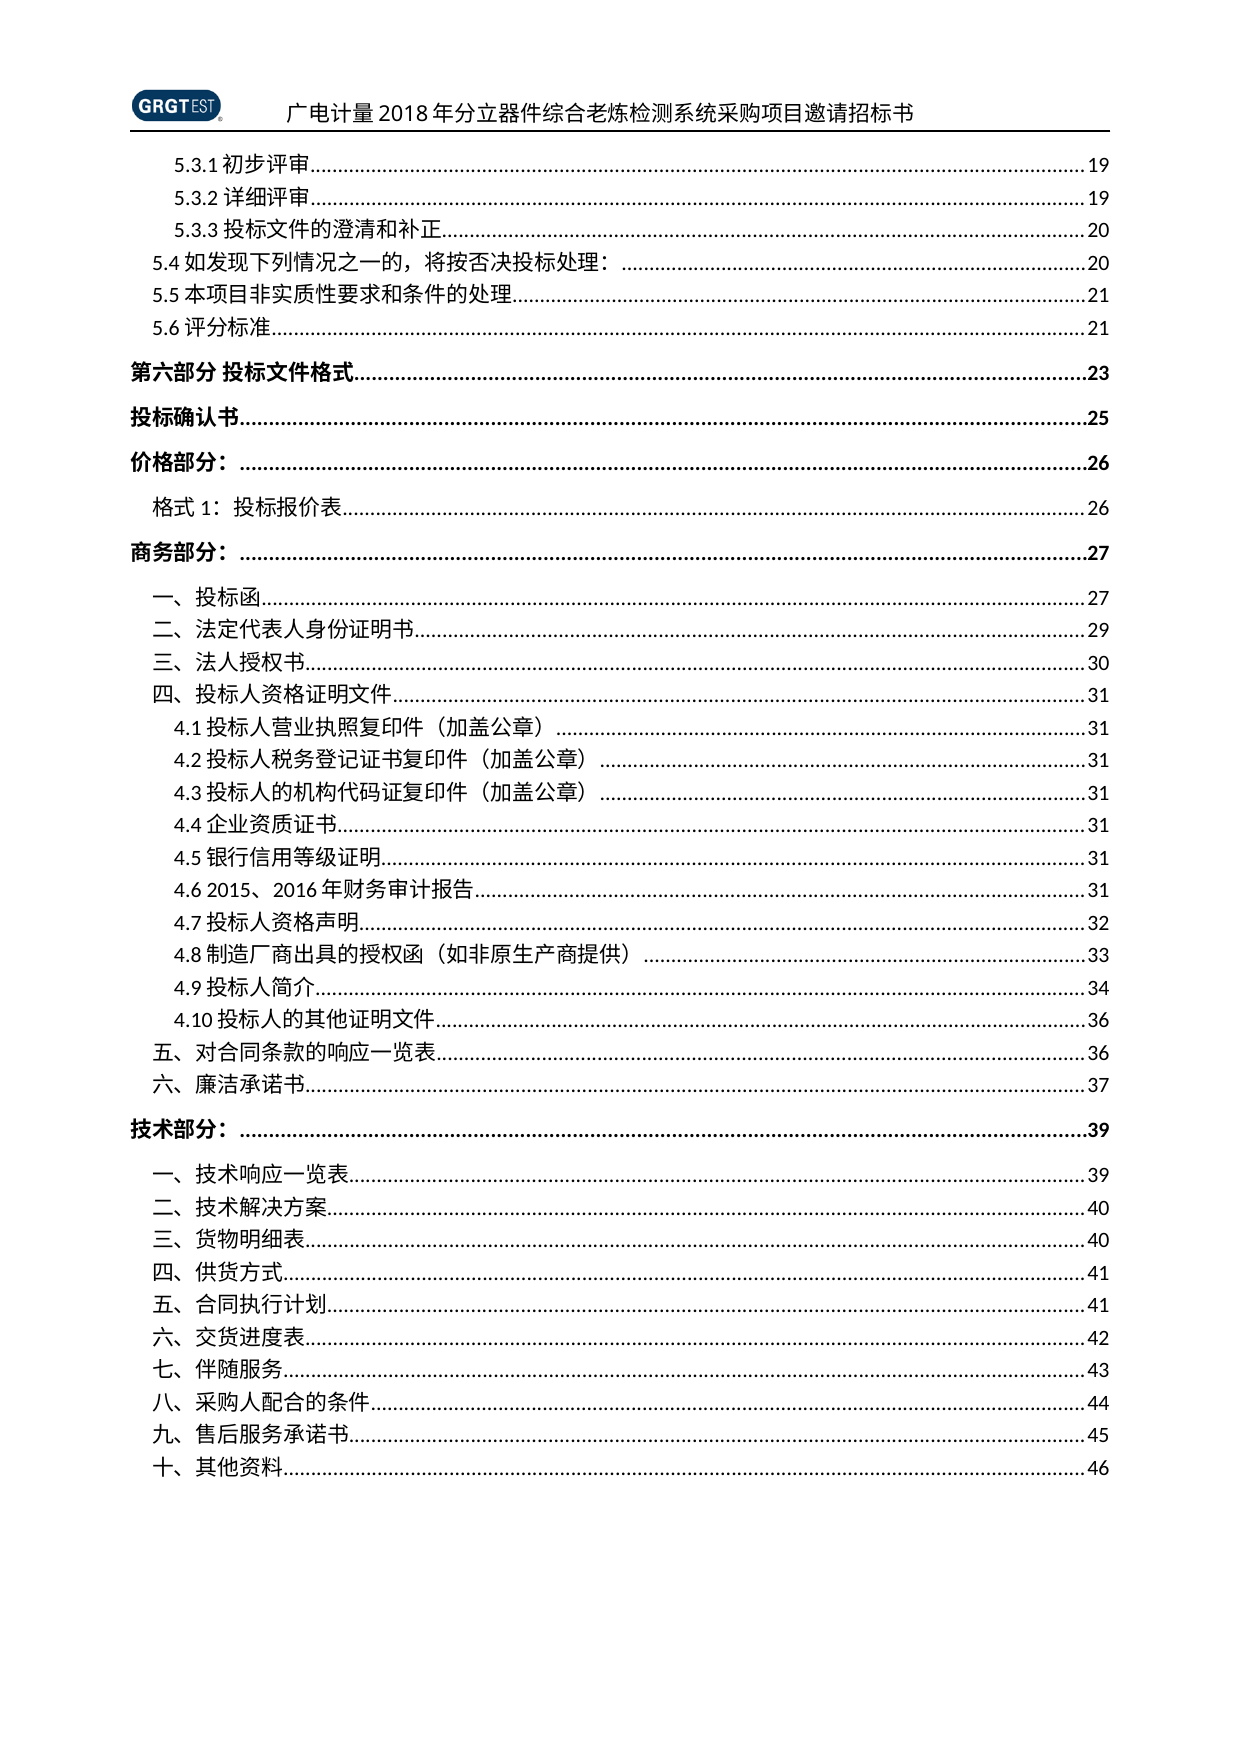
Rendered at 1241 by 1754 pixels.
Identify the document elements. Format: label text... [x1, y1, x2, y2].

text 五、合同执行计划 41 [152, 1287, 1110, 1319]
text 4.9投标人简介 34 [174, 969, 1110, 1002]
text 一、投标函 27 [152, 579, 1110, 612]
text 4.2投标人税务登记证书复印件（加盖公章） 31 [174, 742, 1110, 774]
text 六、交货进度表 42 [152, 1319, 1110, 1352]
text 4.7投标人资格声明 32 [174, 904, 1110, 937]
text 技术部分： 39 [130, 1112, 1110, 1144]
text 三、法人授权书 30 [152, 644, 1110, 677]
text 4.4企业资质证书 31 [174, 807, 1110, 839]
text 5.3.3 投标文件的澄清和补正 20 [174, 212, 1110, 244]
text 五、对合同条款的响应一览表 36 [152, 1034, 1110, 1067]
text 格式1：投标报价表 26 [152, 489, 1110, 522]
text 三、货物明细表 40 [152, 1222, 1110, 1254]
text 四、投标人资格证明文件 31 [152, 677, 1110, 709]
text 4.10投标人的其他证明文件 36 [174, 1002, 1110, 1034]
text 二、技术解决方案 40 [152, 1189, 1110, 1222]
text 价格部分： 26 [130, 444, 1110, 477]
text 二、法定代表人身份证明书 29 [152, 612, 1110, 644]
text 5.6评分标准 21 [152, 309, 1110, 342]
text 5.4如发现下列情况之一的，将按否决投标处理： 20 [152, 244, 1110, 277]
picture [129, 88, 224, 122]
text 4.6 2015、2016年财务审计报告 31 [174, 872, 1110, 904]
text 七、伴随服务 43 [152, 1352, 1110, 1384]
text 一、技术响应一览表 39 [152, 1157, 1110, 1189]
text 4.1投标人营业执照复印件（加盖公章） 31 [174, 709, 1110, 742]
text 4.3投标人的机构代码证复印件（加盖公章） 31 [174, 774, 1110, 807]
text 第六部分 投标文件格式 23 [130, 354, 1110, 387]
text 5.5本项目非实质性要求和条件的处理 21 [152, 277, 1110, 309]
text 四、供货方式 41 [152, 1254, 1110, 1287]
text 八、采购人配合的条件 44 [152, 1384, 1110, 1417]
text 商务部分： 27 [130, 534, 1110, 567]
text 4.5银行信用等级证明 31 [174, 839, 1110, 872]
text 六、廉洁承诺书 37 [152, 1067, 1110, 1099]
text 5.3.1初步评审 19 [174, 147, 1110, 179]
text 5.3.2 详细评审 19 [174, 179, 1110, 212]
text 十、其他资料 46 [152, 1449, 1110, 1482]
text 投标确认书 25 [130, 399, 1110, 432]
text 九、售后服务承诺书 45 [152, 1417, 1110, 1449]
text 4.8制造厂商出具的授权函（如非原生产商提供） 33 [174, 937, 1110, 969]
